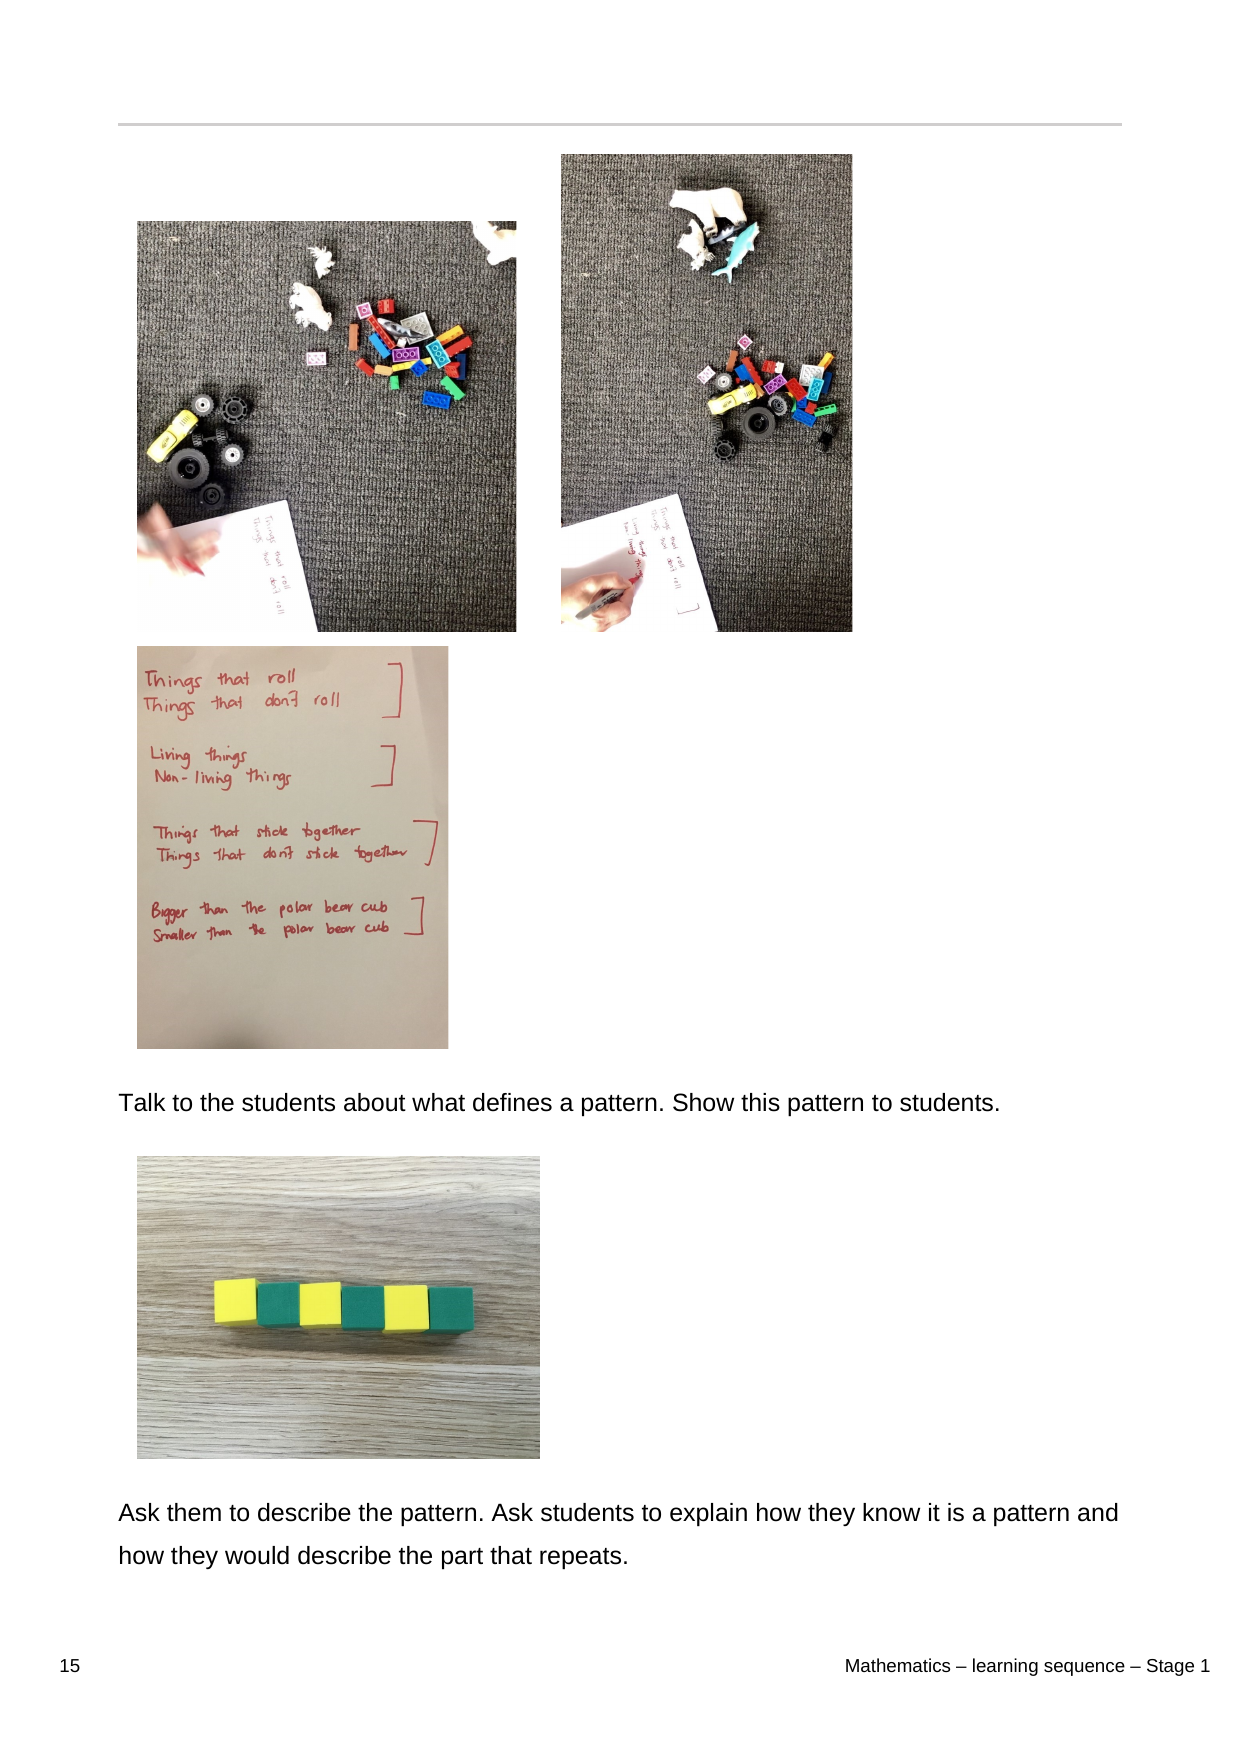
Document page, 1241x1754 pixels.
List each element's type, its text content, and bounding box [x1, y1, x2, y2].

text Ask them to describe the pattern. Ask students to explain how they know it is a pattern and how they would describe the part that repeats. [118, 1498, 1122, 1570]
text Talk to the students about what defines a pattern. Show this pattern to students. [118, 1088, 1122, 1117]
